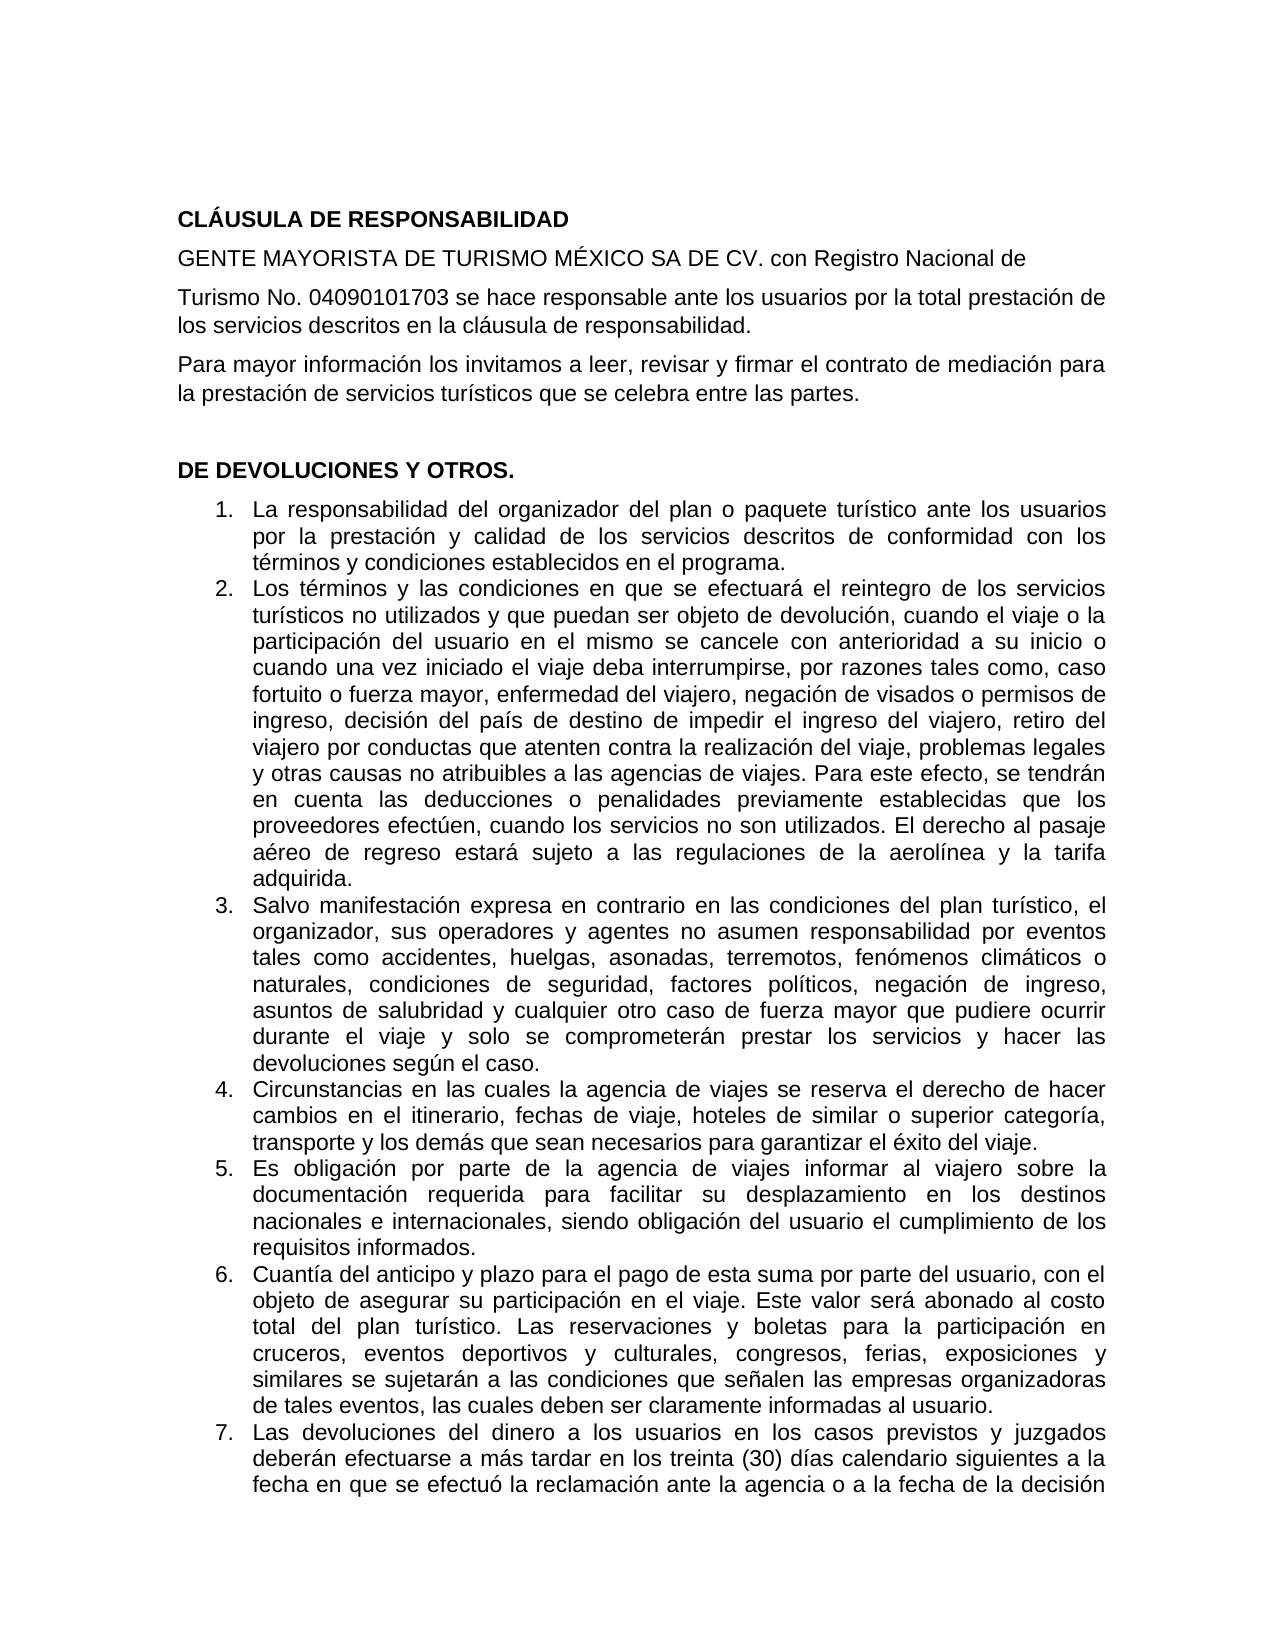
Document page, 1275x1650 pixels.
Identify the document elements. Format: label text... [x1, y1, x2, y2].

text GENTE MAYORISTA DE TURISMO MÉXICO SA DE CV. con Registro Nacional de [177, 245, 1107, 271]
list La responsabilidad del organizador del plan o paquete turístico ante los usuarios por la prestación y calidad de los servicios descritos de conformidad con los términos y condiciones establecidos en el programa. [215, 496, 1107, 575]
text DE DEVOLUCIONES Y OTROS. [177, 457, 1107, 484]
list Salvo manifestación expresa en contrario en las condiciones del plan turístico, el organizador, sus operadores y agentes no asumen responsabilidad por eventos tales como accidentes, huelgas, asonadas, terremotos, fenómenos climáticos o naturales, condiciones de seguridad, factores políticos, negación de ingreso, asuntos de salubridad y cualquier otro caso de fuerza mayor que pudiere ocurrir durante el viaje y solo se comprometerán prestar los servicios y hacer las devoluciones según el caso. [215, 892, 1107, 1076]
text Turismo No. 04090101703 se hace responsable ante los usuarios por la total prestación de los servicios descritos en la cláusula de responsabilidad. [177, 284, 1107, 339]
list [215, 1419, 1107, 1498]
list Circunstancias en las cuales la agencia de viajes se reserva el derecho de hacer cambios en el itinerario, fechas de viaje, hoteles de similar o superior categoría, transporte y los demás que sean necesarios para garantizar el éxito del viaje. [215, 1076, 1107, 1155]
text Para mayor información los invitamos a leer, revisar y firmar el contrato de mediación para la prestación de servicios turísticos que se celebra entre las partes. [177, 351, 1107, 406]
list Cuantía del anticipo y plazo para el pago de esta suma por parte del usuario, con el objeto de asegurar su participación en el viaje. Este valor será abonado al costo total del plan turístico. Las reservaciones y boletas para la participación en cruceros, eventos deportivos y culturales, congresos, ferias, exposiciones y similares se sujetarán a las condiciones que señalen las empresas organizadoras de tales eventos, las cuales deben ser claramente informadas al usuario. [215, 1261, 1107, 1419]
text CLÁUSULA DE RESPONSABILIDAD [177, 206, 1107, 233]
list Los términos y las condiciones en que se efectuará el reintegro de los servicios turísticos no utilizados y que puedan ser objeto de devolución, cuando el viaje o la participación del usuario en el mismo se cancele con anterioridad a su inicio o cuando una vez iniciado el viaje deba interrumpirse, por razones tales como, caso fortuito o fuerza mayor, enfermedad del viajero, negación de visados o permisos de ingreso, decisión del país de destino de impedir el ingreso del viajero, retiro del viajero por conductas que atenten contra la realización del viaje, problemas legales y otras causas no atribuibles a las agencias de viajes. Para este efecto, se tendrán en cuenta las deducciones o penalidades previamente establecidas que los proveedores efectúen, cuando los servicios no son utilizados. El derecho al pasaje aéreo de regreso estará sujeto a las regulaciones de la aerolínea y la tarifa adquirida. [215, 575, 1107, 892]
list Es obligación por parte de la agencia de viajes informar al viajero sobre la documentación requerida para facilitar su desplazamiento en los destinos nacionales e internacionales, siendo obligación del usuario el cumplimiento de los requisitos informados. [215, 1155, 1107, 1261]
